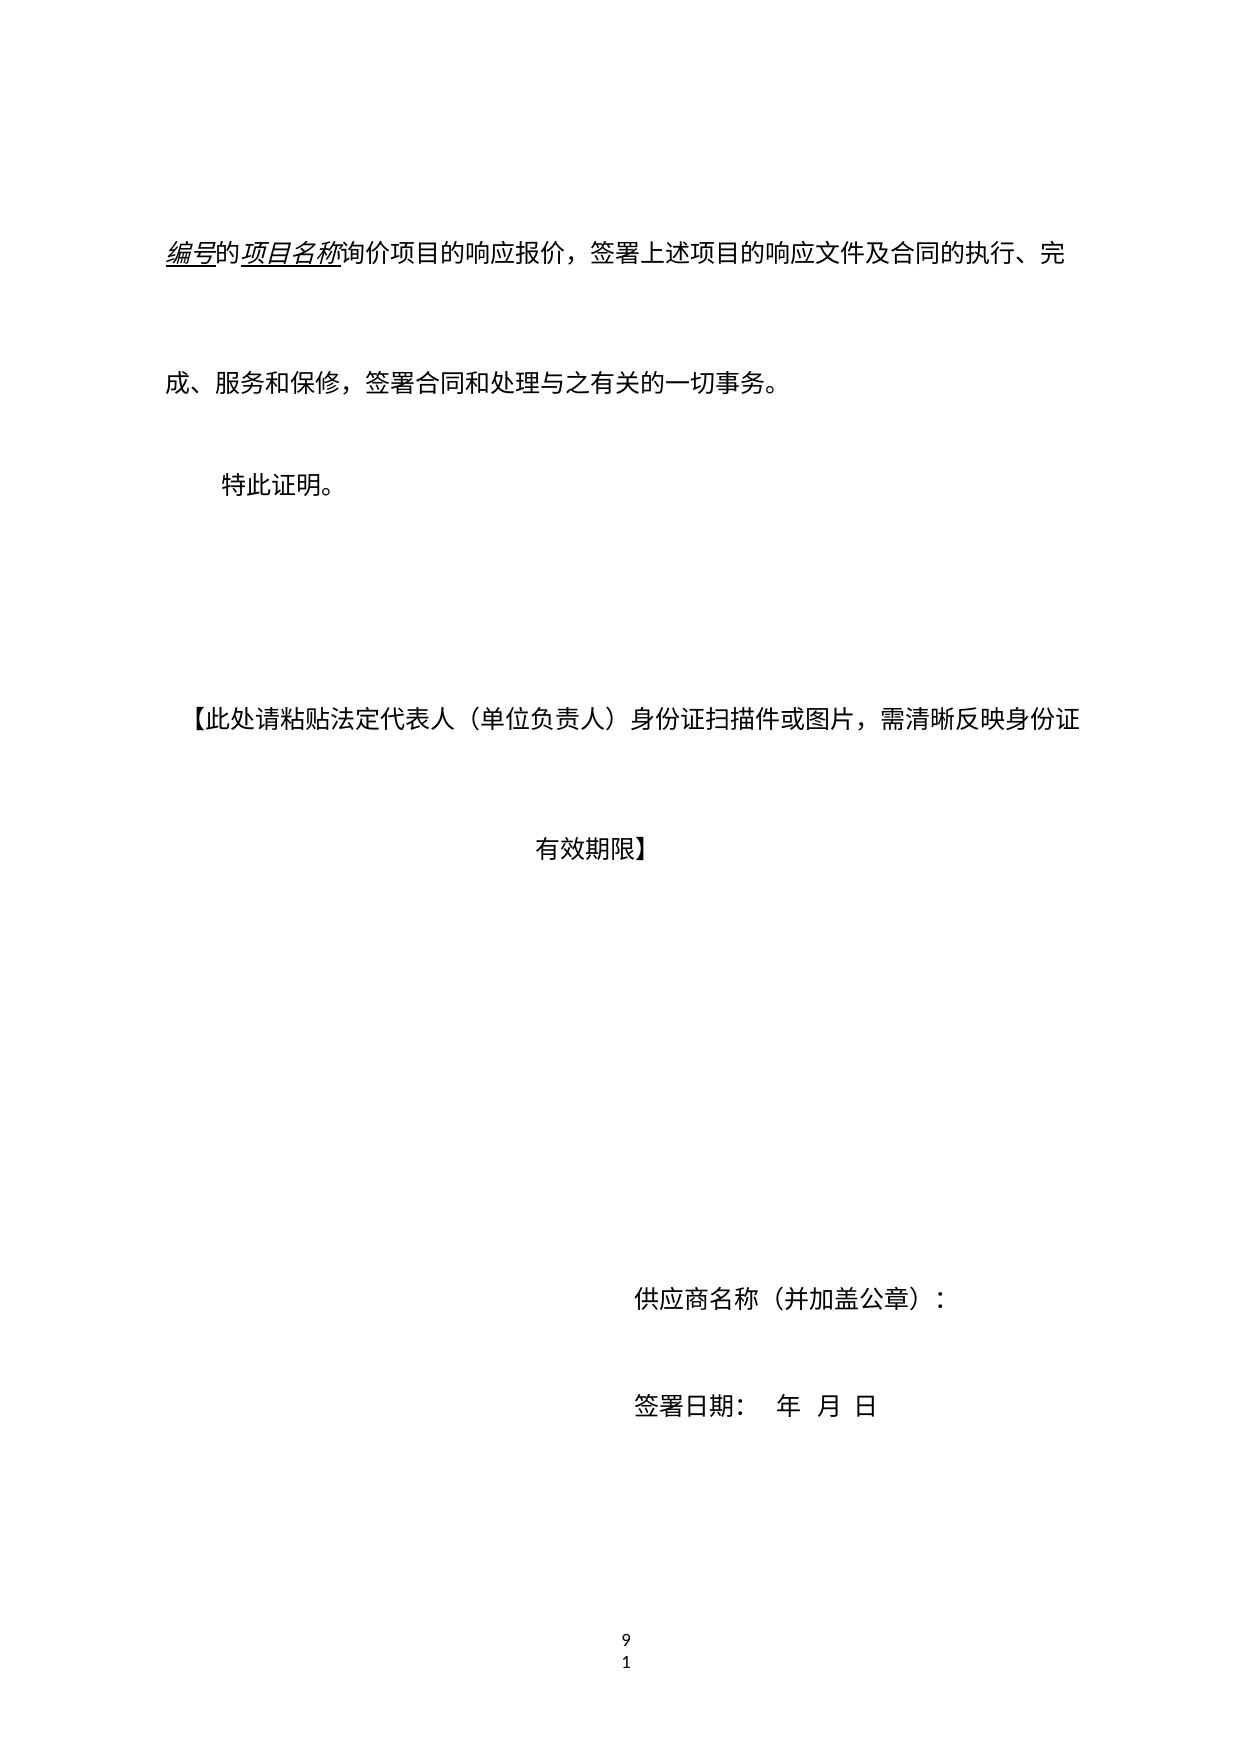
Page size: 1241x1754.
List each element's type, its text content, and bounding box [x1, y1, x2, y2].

text 签署日期： 年 月 日 [165, 1372, 1087, 1437]
text 特此证明。 [165, 451, 1087, 516]
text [165, 219, 1087, 414]
text 供应商名称（并加盖公章）： [165, 1265, 1087, 1330]
text 【此处请粘贴法定代表人（单位负责人）身份证扫描件或图片，需清晰反映身份证有效期限】 [109, 685, 1087, 880]
